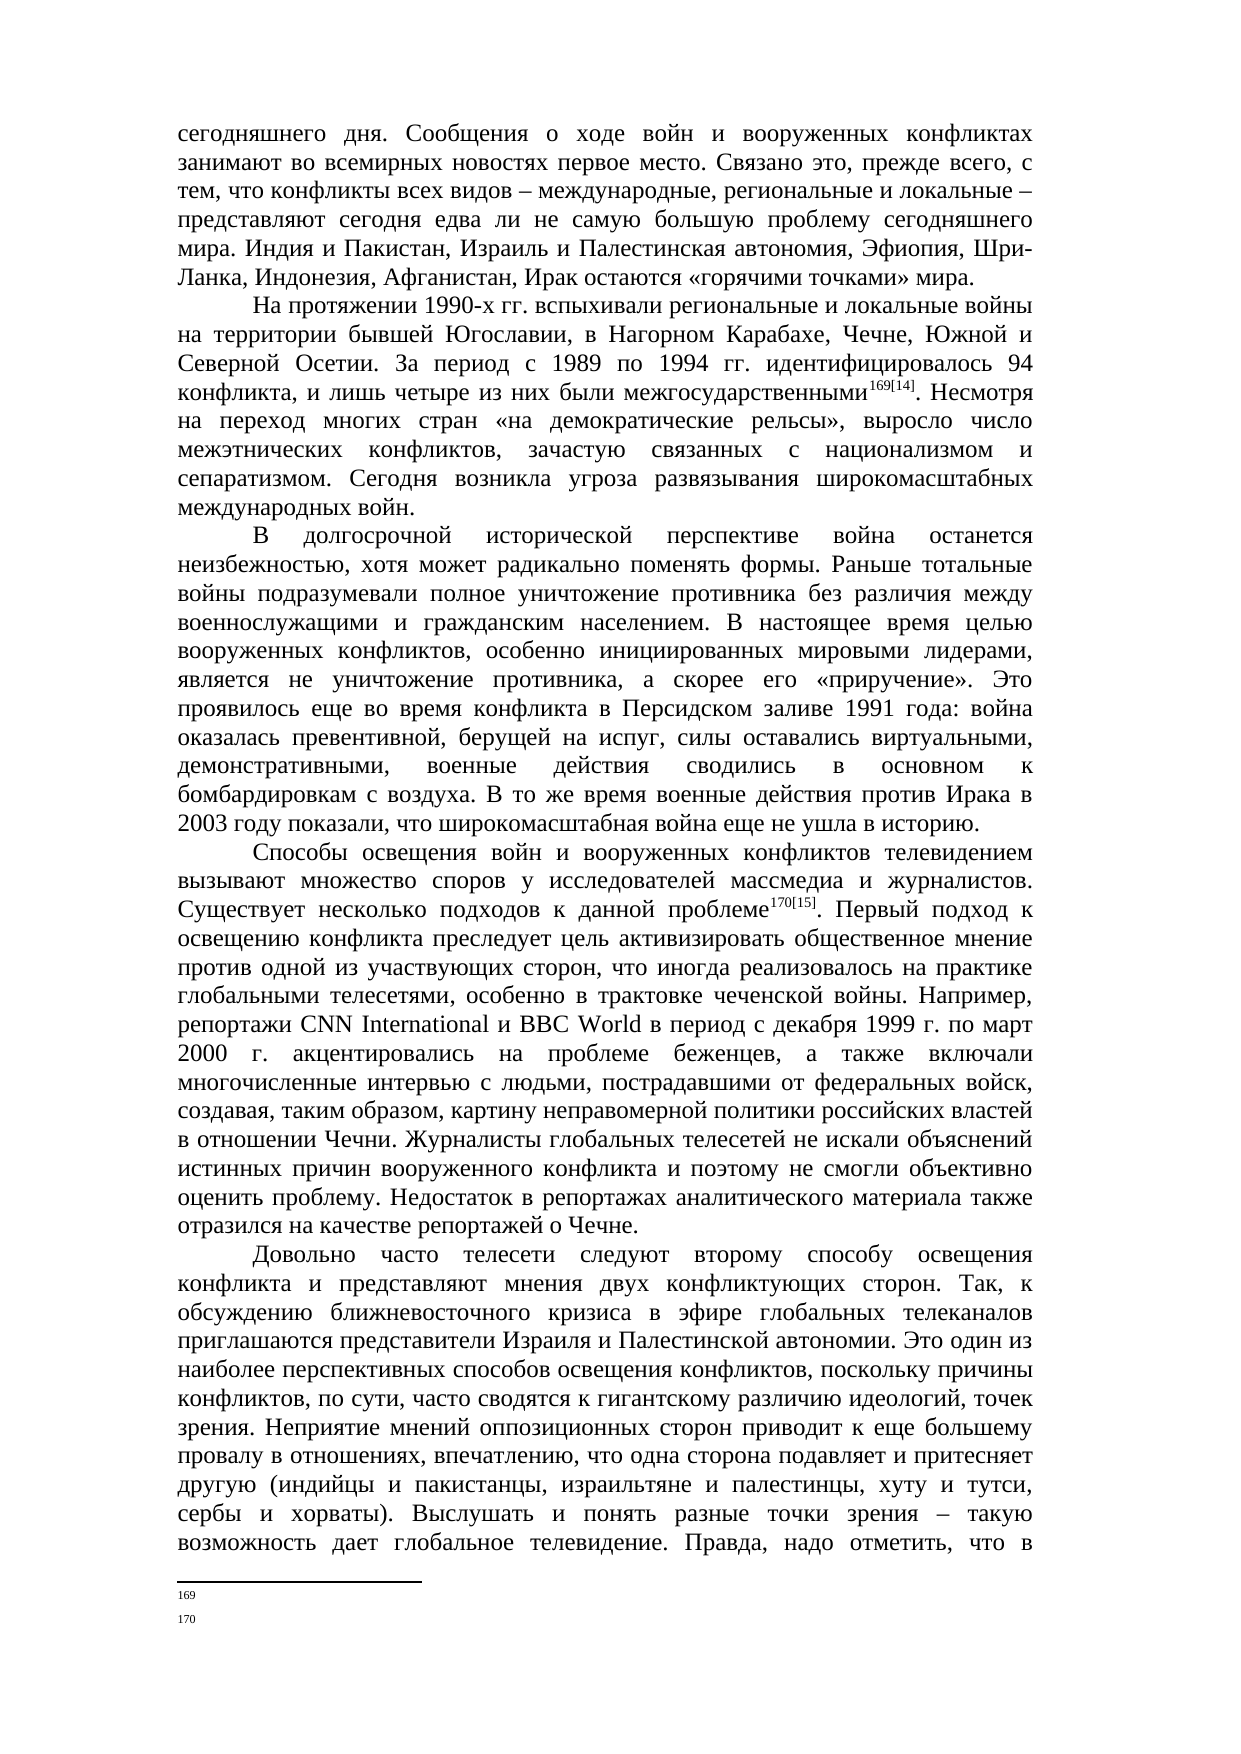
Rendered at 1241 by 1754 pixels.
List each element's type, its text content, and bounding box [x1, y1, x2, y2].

text В долгосрочной исторической перспективе война останется неизбежностью, хотя может радикально поменять формы. Раньше тотальные войны подразумевали полное уничтожение противника без различия между военнослужащими и гражданским населением. В настоящее время целью вооруженных конфликтов, особенно инициированных мировыми лидерами, является не уничтожение противника, а скорее его «приручение». Это проявилось еще во время конфликта в Персидском заливе 1991 года: война оказалась превентивной, берущей на испуг, силы оставались виртуальными, демонстративными, военные действия сводились в основном к бомбардировкам с воздуха. В то же время военные действия против Ирака в 2003 году показали, что широкомасштабная война еще не ушла в историю. [177, 521, 1033, 837]
text На протяжении 1990-х гг. вспыхивали региональные и локальные войны на территории бывшей Югославии, в Нагорном Карабахе, Чечне, Южной и Северной Осетии. За период с 1989 по 1994 гг. идентифицировалось 94 конфликта, и лишь четыре из них были межгосударственными[14]. Несмотря на переход многих стран «на демократические рельсы», выросло число межэтнических конфликтов, зачастую связанных с национализмом и сепаратизмом. Сегодня возникла угроза развязывания широкомасштабных международных войн. [177, 291, 1033, 521]
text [177, 118, 1033, 291]
text Способы освещения войн и вооруженных конфликтов телевидением вызывают множество споров у исследователей массмедиа и журналистов. Существует несколько подходов к данной проблеме[15]. Первый подход к освещению конфликта преследует цель активизировать общественное мнение против одной из участвующих сторон, что иногда реализовалось на практике глобальными телесетями, особенно в трактовке чеченской войны. Например, репортажи CNN International и ВВС World в период с декабря . по март . акцентировались на проблеме беженцев, а также включали многочисленные интервью с людьми, пострадавшими от федеральных войск, создавая, таким образом, картину неправомерной политики российских властей в отношении Чечни. Журналисты глобальных телесетей не искали объяснений истинных причин вооруженного конфликта и поэтому не смогли объективно оценить проблему. Недостаток в репортажах аналитического материала также отразился на качестве репортажей о Чечне. [177, 837, 1033, 1239]
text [177, 1239, 1033, 1556]
